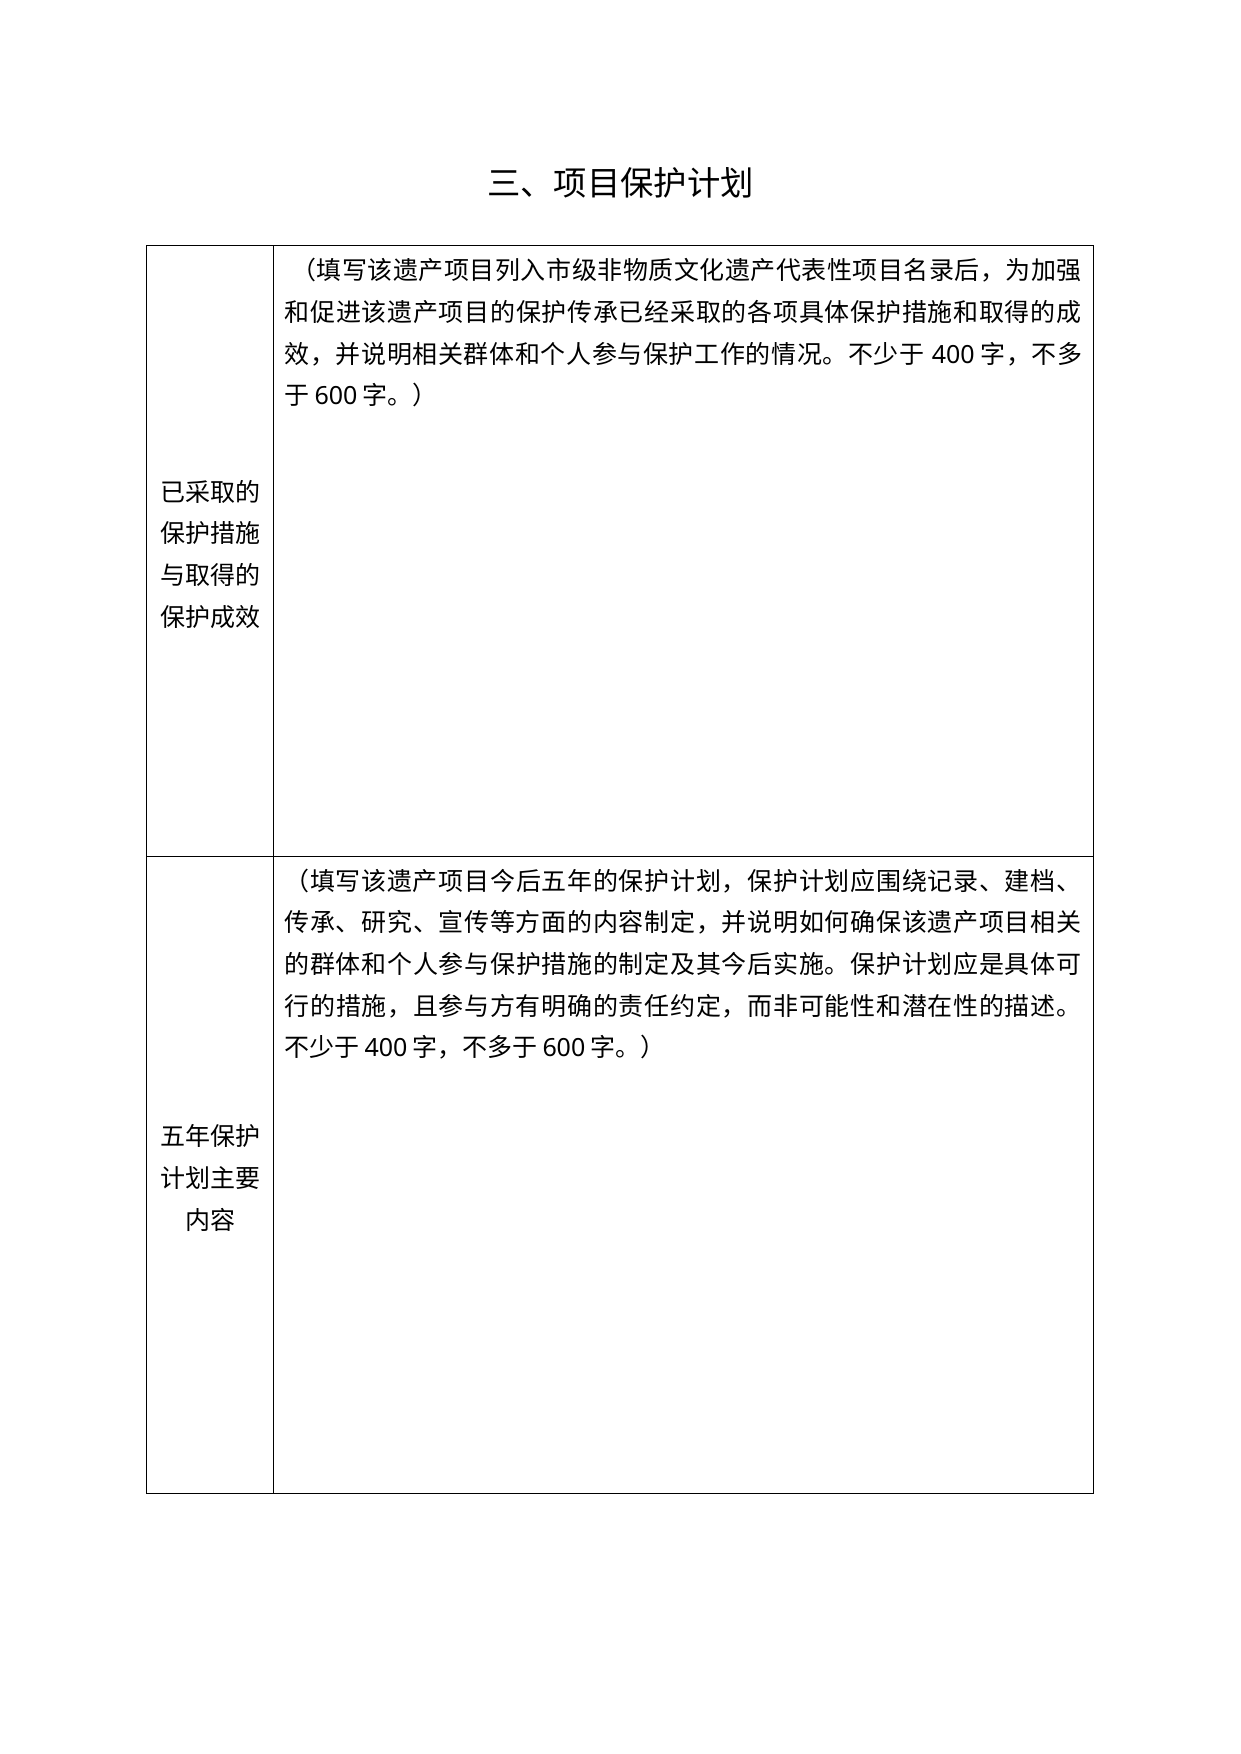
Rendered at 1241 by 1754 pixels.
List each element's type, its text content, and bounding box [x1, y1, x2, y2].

table_header 已采取的保护措施与取得的保护成效 [147, 246, 273, 856]
table_cell （填写该遗产项目今后五年的保护计划，保护计划应围绕记录、建档、传承、研究、宣传等方面的内容制定，并说明如何确保该遗产项目相关的群体和个人参与保护措施的制定及其今后实施。保护计划应是具体可行的措施，且参与方有明确的责任约定，而非可能性和潜在性的描述。不少于400字，不多于600字。） [274, 857, 1093, 1493]
table_header （填写该遗产项目列入市级非物质文化遗产代表性项目名录后，为加强和促进该遗产项目的保护传承已经采取的各项具体保护措施和取得的成效，并说明相关群体和个人参与保护工作的情况。不少于400字，不多于600字。） [274, 246, 1093, 856]
text 三、项目保护计划 [187, 162, 1053, 204]
table_cell 五年保护计划主要内容 [147, 857, 273, 1493]
